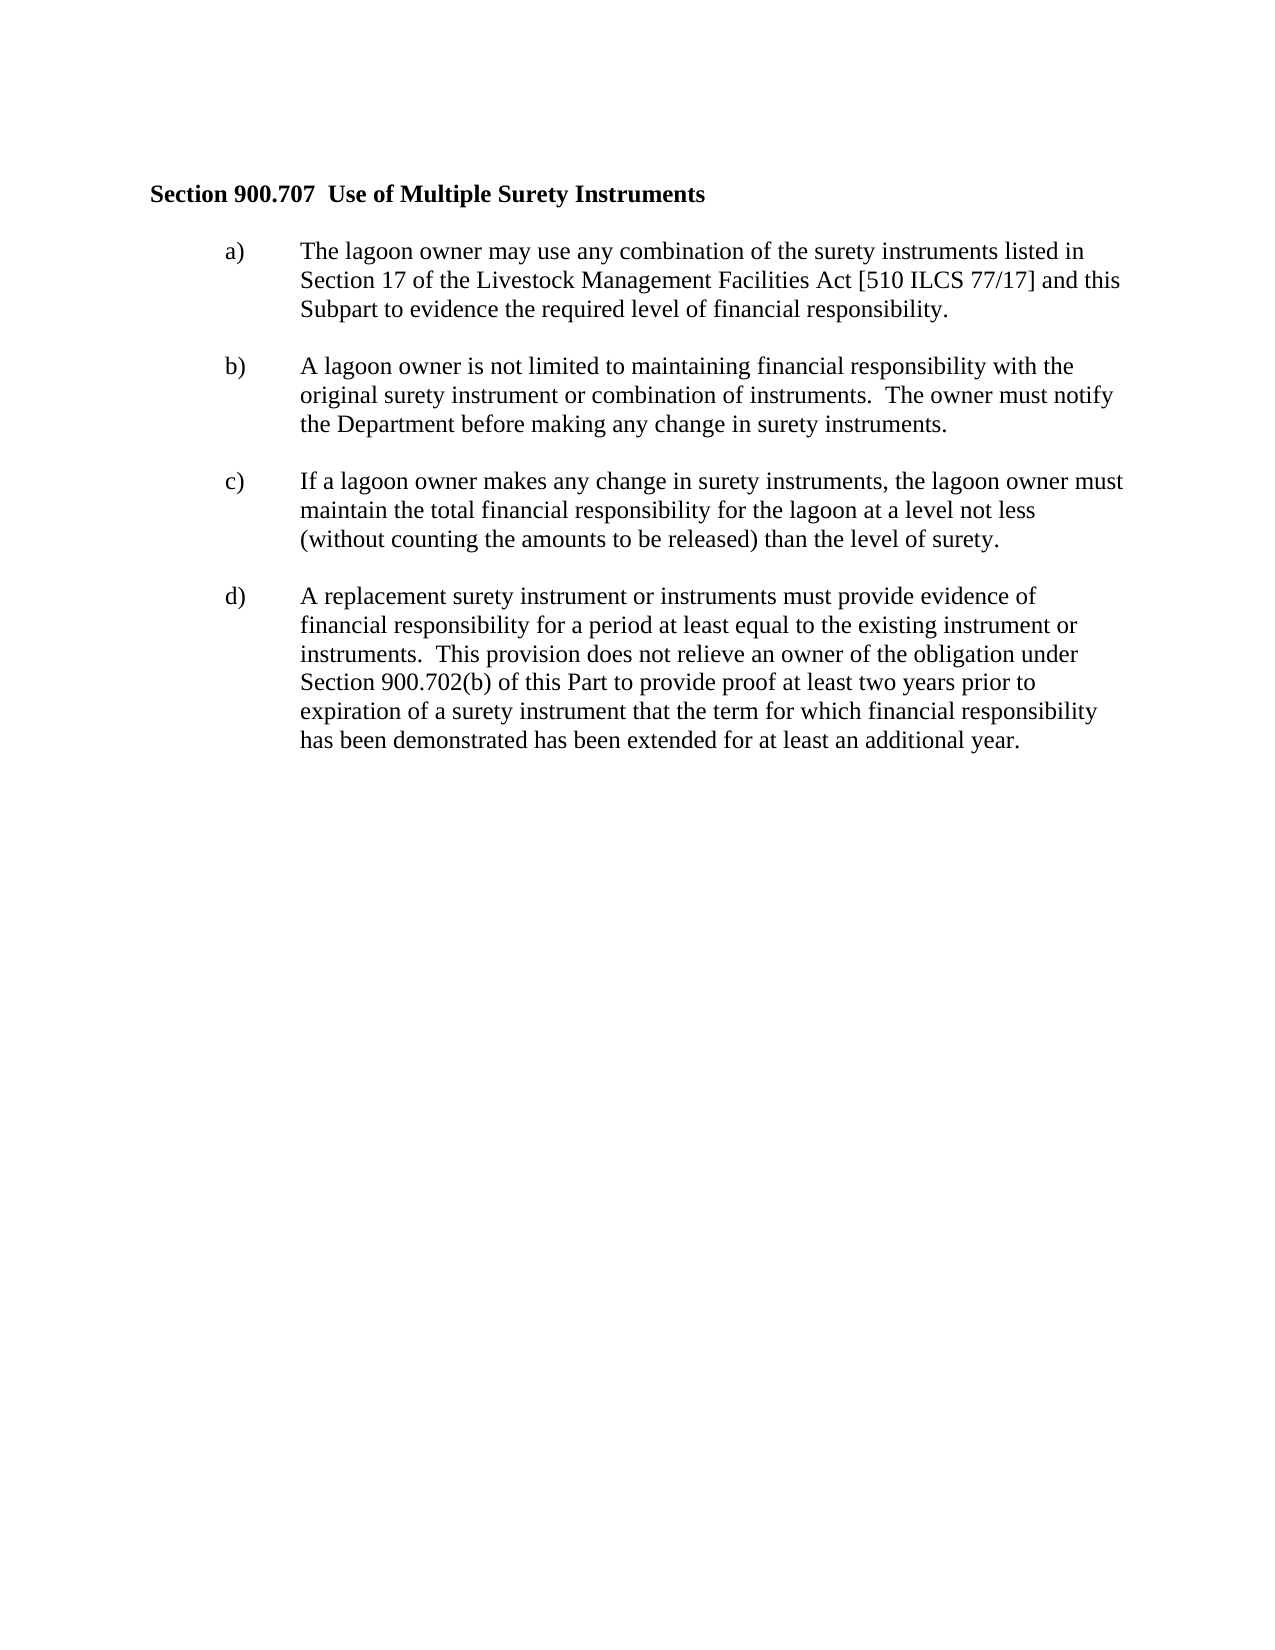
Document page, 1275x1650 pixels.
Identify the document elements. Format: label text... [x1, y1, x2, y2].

text Section 900.707 Use of Multiple Surety Instruments [150, 179, 1125, 207]
text a) The lagoon owner may use any combination of the surety instruments listed in Section 17 of the Livestock Management Facilities Act [510 ILCS 77/17] and this Subpart to evidence the required level of financial responsibility. [225, 236, 1125, 322]
text d) A replacement surety instrument or instruments must provide evidence of financial responsibility for a period at least equal to the existing instrument or instruments. This provision does not relieve an owner of the obligation under Section 900.702(b) of this Part to provide proof at least two years prior to expiration of a surety instrument that the term for which financial responsibility has been demonstrated has been extended for at least an additional year. [225, 581, 1125, 754]
text c) If a lagoon owner makes any change in surety instruments, the lagoon owner must maintain the total financial responsibility for the lagoon at a level not less (without counting the amounts to be released) than the level of surety. [225, 466, 1125, 552]
text b) A lagoon owner is not limited to maintaining financial responsibility with the original surety instrument or combination of instruments. The owner must notify the Department before making any change in surety instruments. [225, 351, 1125, 437]
